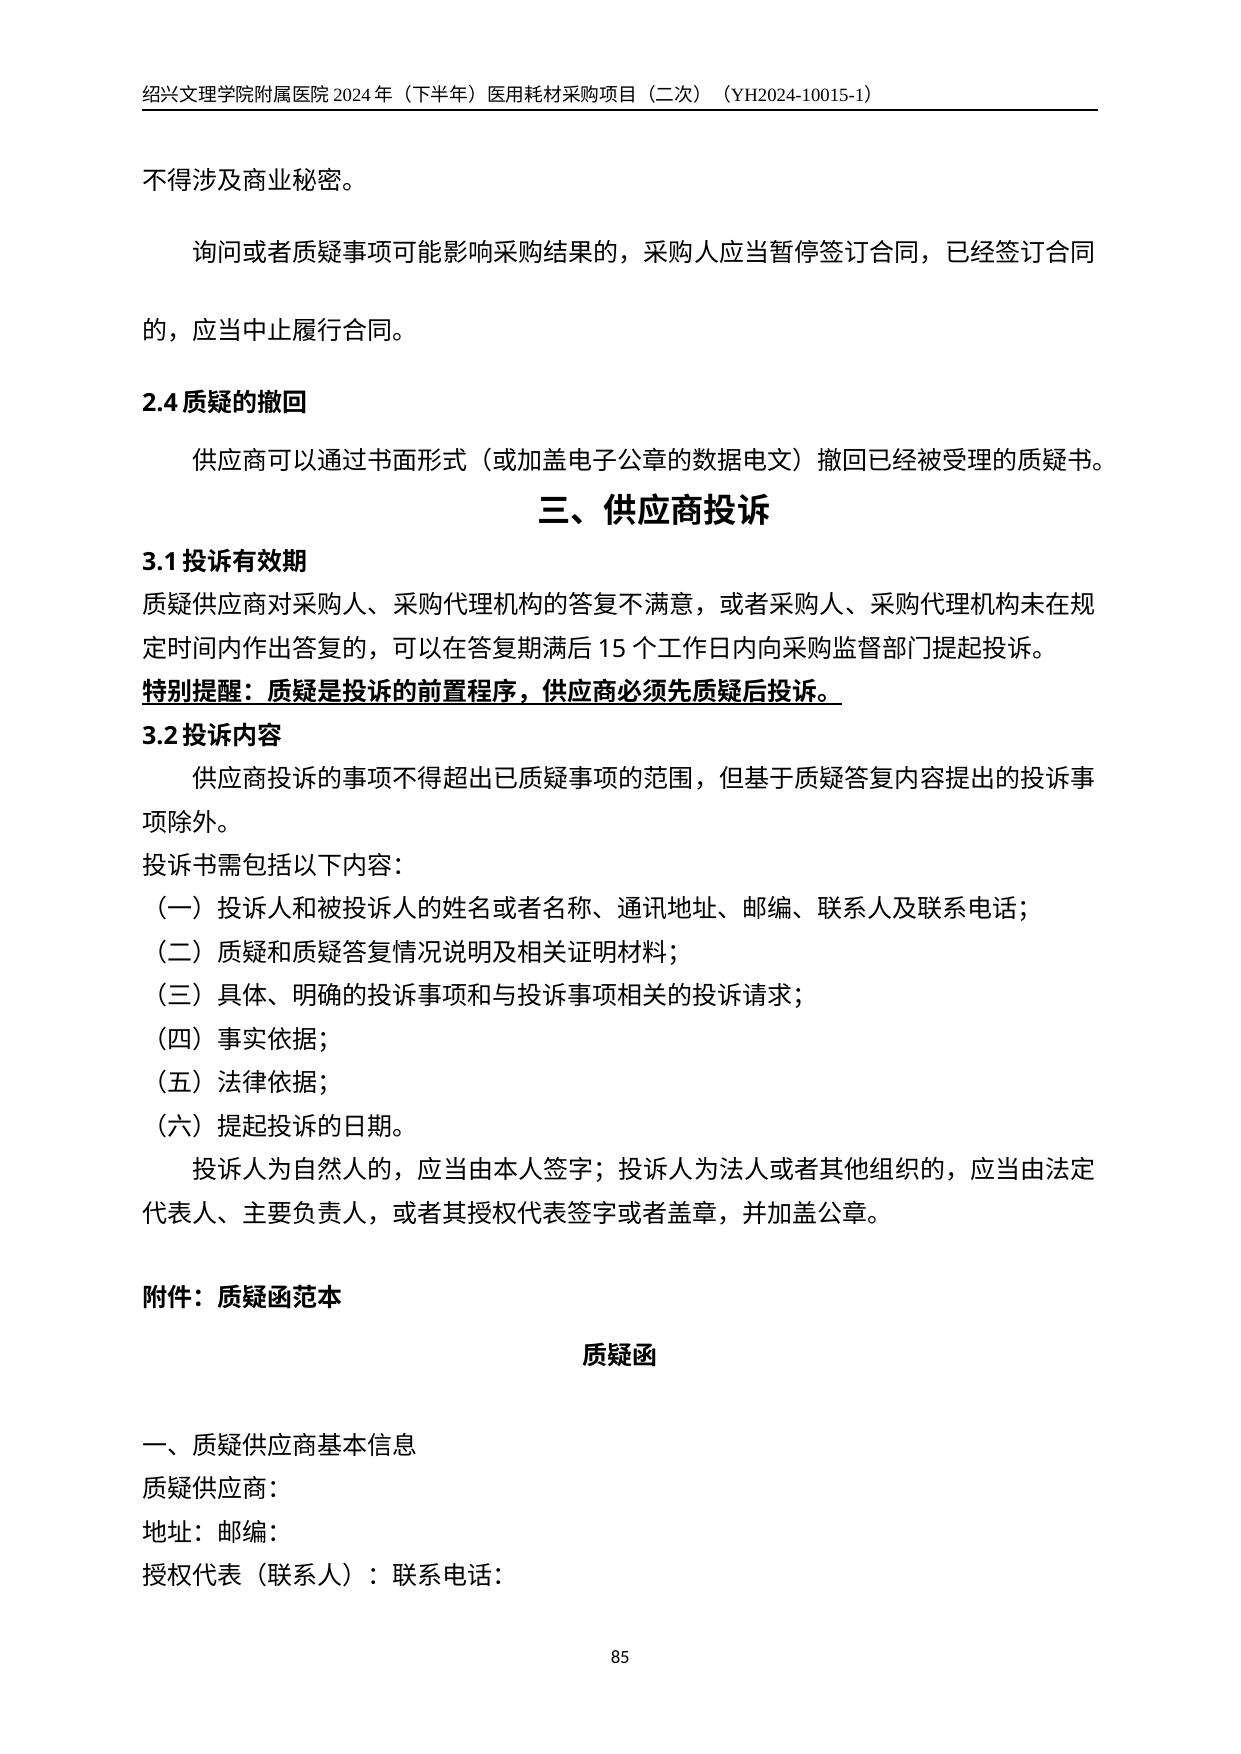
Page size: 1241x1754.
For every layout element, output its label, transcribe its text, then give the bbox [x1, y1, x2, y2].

text 质疑供应商对采购人、采购代理机构的答复不满意，或者采购人、采购代理机构未在规定时间内作出答复的，可以在答复期满后 15 个工作日内向采购监督部门提起投诉。 [142, 585, 1098, 664]
text 供应商可以通过书面形式（或加盖电子公章的数据电文）撤回已经被受理的质疑书。 [142, 440, 1098, 476]
text （五）法律依据； [142, 1063, 1098, 1099]
text 2.4质疑的撤回 [142, 368, 1098, 433]
text 3.2投诉内容 [142, 715, 1098, 751]
text 询问或者质疑事项可能影响采购结果的，采购人应当暂停签订合同，已经签订合同的，应当中止履行合同。 [142, 218, 1098, 361]
text （六）提起投诉的日期。 [142, 1106, 1098, 1142]
text 一、质疑供应商基本信息 [142, 1425, 1098, 1462]
text 投诉书需包括以下内容： [142, 846, 1098, 882]
text 授权代表（联系人）：联系电话： [142, 1556, 1098, 1592]
text 地址：邮编： [142, 1512, 1098, 1548]
text （一）投诉人和被投诉人的姓名或者名称、通讯地址、邮编、联系人及联系电话； [142, 889, 1098, 925]
text 3.1投诉有效期 [142, 541, 1098, 578]
text （三）具体、明确的投诉事项和与投诉事项相关的投诉请求； [142, 976, 1098, 1012]
text 投诉人为自然人的，应当由本人签字；投诉人为法人或者其他组织的，应当由法定代表人、主要负责人，或者其授权代表签字或者盖章，并加盖公章。 [142, 1149, 1098, 1229]
text 供应商投诉的事项不得超出已质疑事项的范围，但基于质疑答复内容提出的投诉事项除外。 [142, 759, 1098, 838]
text 附件：质疑函范本 [142, 1277, 1098, 1313]
text （二）质疑和质疑答复情况说明及相关证明材料； [142, 932, 1098, 969]
text 特别提醒：质疑是投诉的前置程序，供应商必须先质疑后投诉。 [142, 672, 1098, 708]
text 质疑供应商： [142, 1469, 1098, 1505]
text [142, 146, 1098, 211]
text （四）事实依据； [142, 1019, 1098, 1056]
text 三、供应商投诉 [142, 484, 1098, 532]
text 质疑函 [142, 1321, 1098, 1386]
